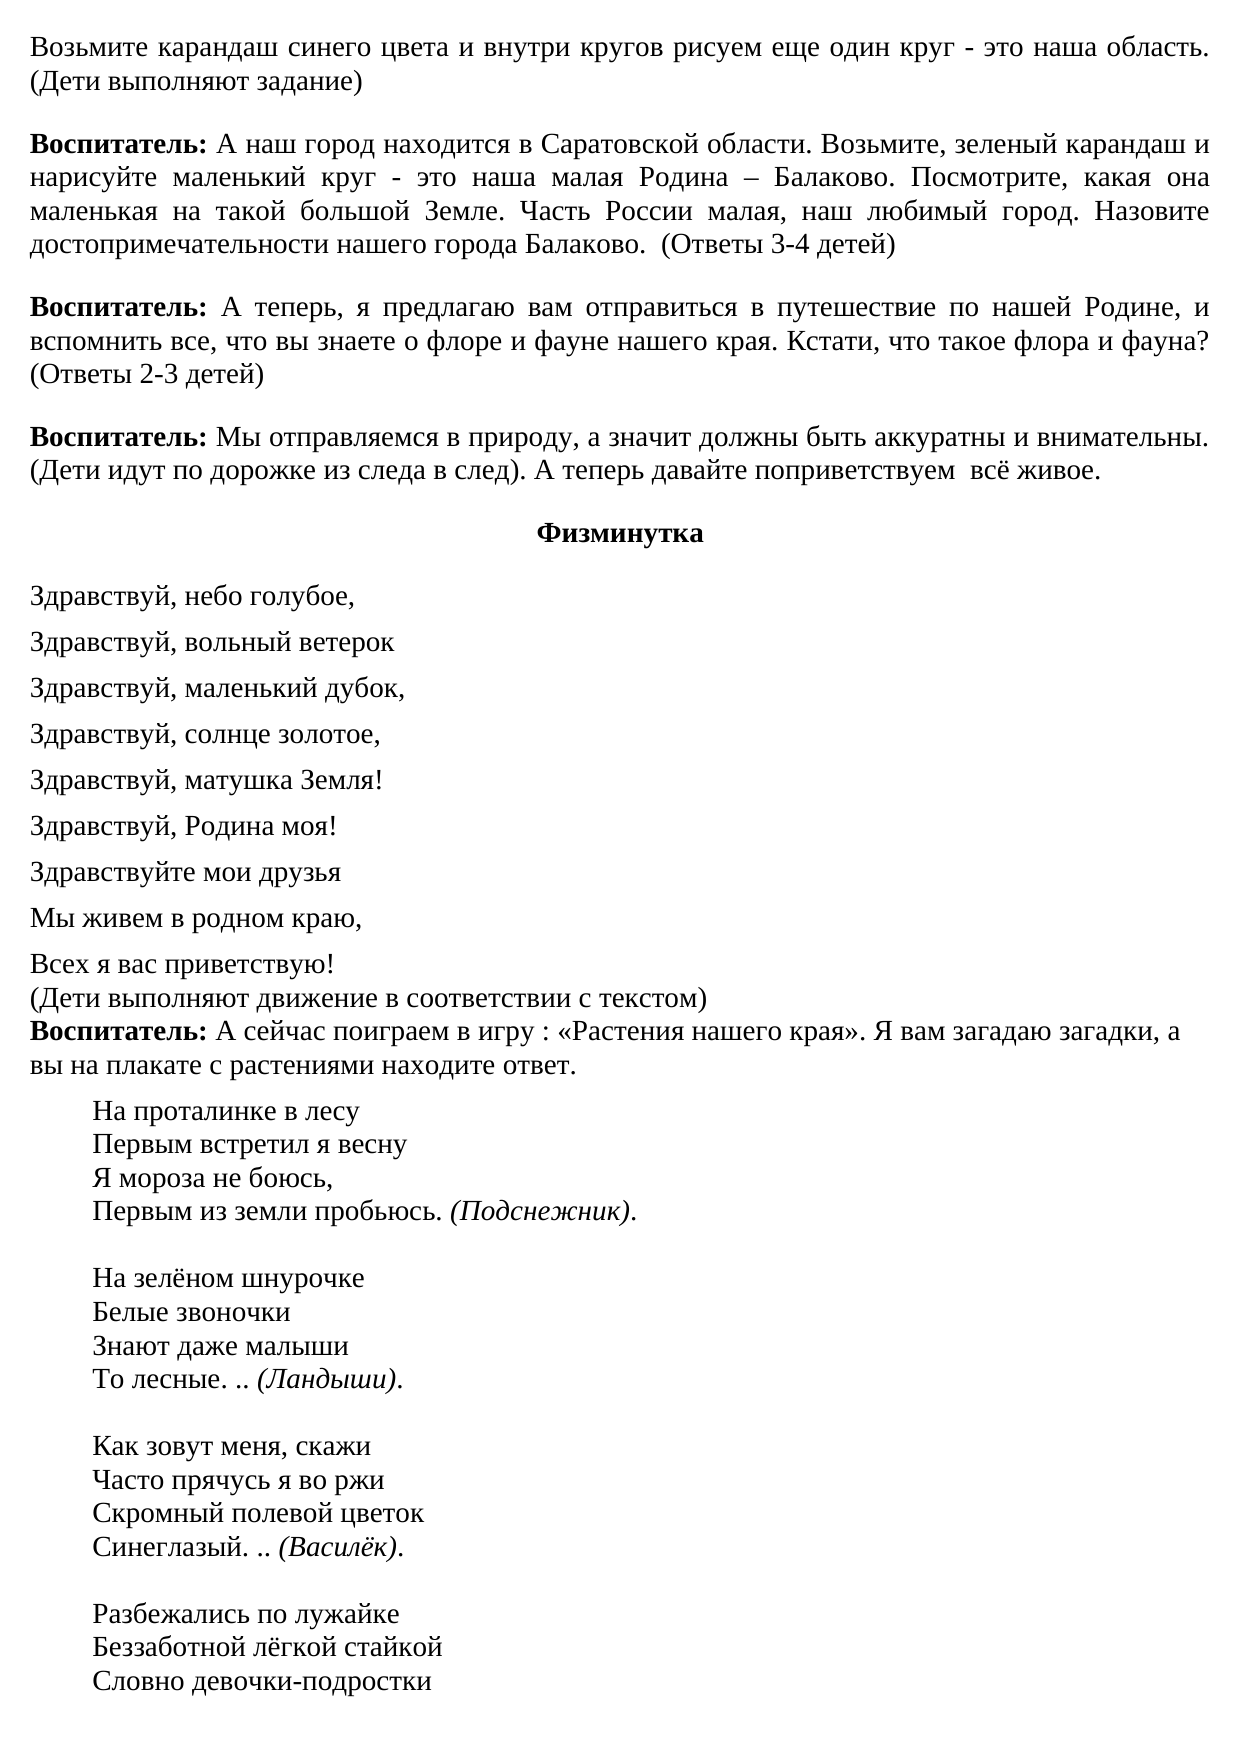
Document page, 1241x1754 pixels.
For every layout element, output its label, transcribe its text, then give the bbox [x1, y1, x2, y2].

text Воспитатель: А сейчас поиграем в игру : «Растения нашего края». Я вам загадаю загадки, а вы на плакате с растениями находите ответ. [29, 1013, 1211, 1080]
text (Дети выполняют движение в соответствии с текстом) [29, 980, 1211, 1013]
text Всех я вас приветствую! [29, 946, 1211, 980]
text Синеглазый. .. (Василёк). [92, 1529, 1148, 1562]
text Здравствуй, солнце золотое, [29, 716, 1211, 749]
text Воспитатель: А теперь, я предлагаю вам отправиться в путешествие по нашей Родине, и вспомнить все, что вы знаете о флоре и фауне нашего края. Кстати, что такое флора и фауна? (Ответы 2-3 детей) [29, 289, 1211, 390]
text Воспитатель: А наш город находится в Саратовской области. Возьмите, зеленый карандаш и нарисуйте маленький круг - это наша малая Родина – Балаково. Посмотрите, какая она маленькая на такой большой Земле. Часть России малая, наш любимый город. Назовите достопримечательности нашего города Балаково. (Ответы 3-4 детей) [29, 126, 1211, 260]
text Как зовут меня, скажи [92, 1428, 1148, 1462]
text Часто прячусь я во ржи [92, 1462, 1148, 1495]
text Я мороза не боюсь, [92, 1160, 1148, 1193]
text Здравствуй, вольный ветерок [29, 624, 1211, 657]
text Первым встретил я весну [92, 1126, 1148, 1160]
text Здравствуй, небо голубое, [29, 578, 1211, 611]
text Физминутка [29, 515, 1211, 549]
text Воспитатель: Мы отправляемся в природу, а значит должны быть аккуратны и внимательны. (Дети идут по дорожке из следа в след). А теперь давайте поприветствуем всё живое. [29, 419, 1211, 486]
text Знают даже малыши [92, 1328, 1148, 1361]
text Белые звоночки [92, 1294, 1148, 1328]
text Первым из земли пробьюсь. (Подснежник). [92, 1193, 1148, 1227]
text На зелёном шнурочке [92, 1261, 1148, 1294]
text Скромный полевой цветок [92, 1495, 1148, 1529]
text Здравствуйте мои друзья [29, 854, 1211, 888]
text Словно девочки-подростки [92, 1663, 1148, 1697]
text То лесные. .. (Ландыши). [92, 1361, 1148, 1395]
text На проталинке в лесу [92, 1093, 1148, 1126]
text Мы живем в родном краю, [29, 900, 1211, 934]
text Разбежались по лужайке [92, 1596, 1148, 1629]
text Возьмите карандаш синего цвета и внутри кругов рисуем еще один круг - это наша область. (Дети выполняют задание) [29, 29, 1211, 97]
text Здравствуй, маленький дубок, [29, 670, 1211, 703]
text Здравствуй, матушка Земля! [29, 762, 1211, 796]
text Беззаботной лёгкой стайкой [92, 1629, 1148, 1663]
text Здравствуй, Родина моя! [29, 808, 1211, 842]
